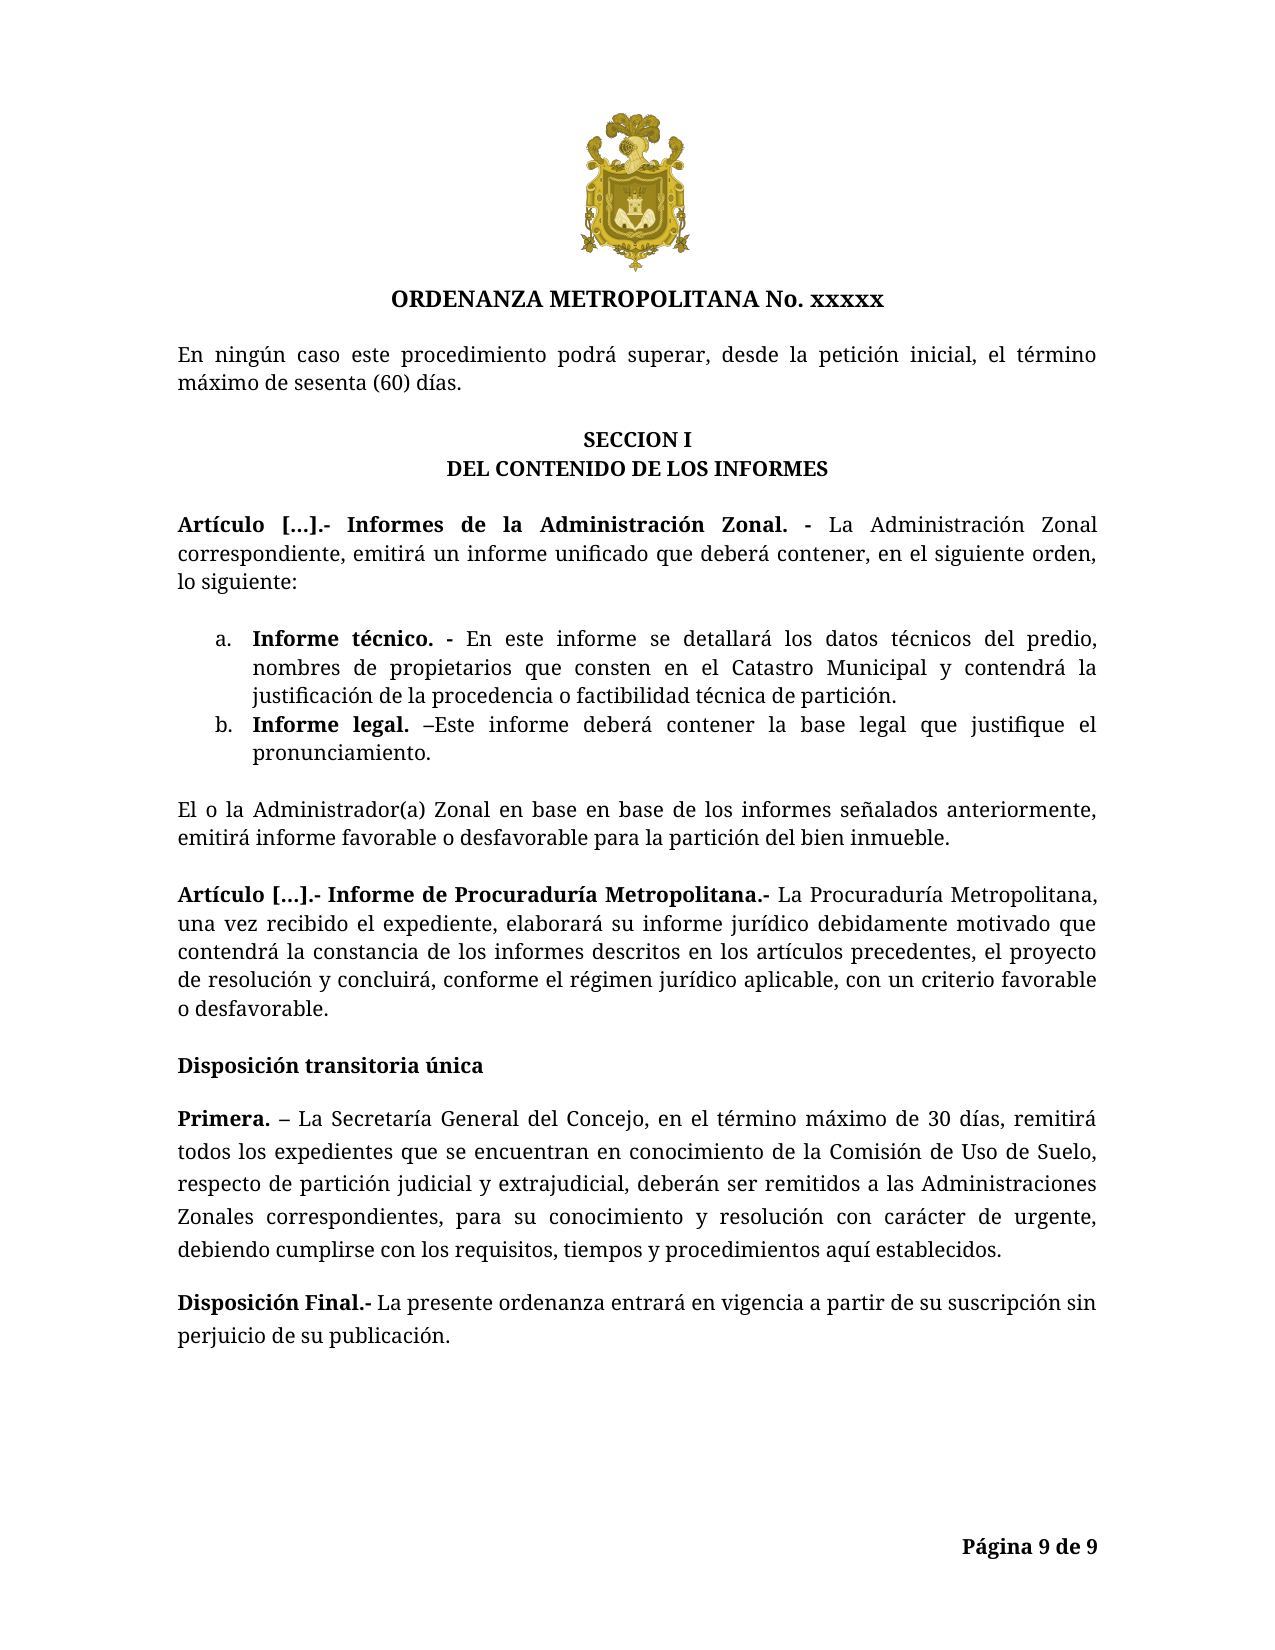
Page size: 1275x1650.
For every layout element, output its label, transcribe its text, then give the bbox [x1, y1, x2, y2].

text Disposición transitoria única [177, 1051, 1098, 1079]
text En ningún caso este procedimiento podrá superar, desde la petición inicial, el término máximo de sesenta (60) días. [177, 340, 1098, 397]
text Artículo […].- Informe de Procuraduría Metropolitana.- La Procuraduría Metropolitana, una vez recibido el expediente, elaborará su informe jurídico debidamente motivado que contendrá la constancia de los informes descritos en los artículos precedentes, el proyecto de resolución y concluirá, conforme el régimen jurídico aplicable, con un criterio favorable o desfavorable. [177, 880, 1098, 1022]
text Primera. – La Secretaría General del Concejo, en el término máximo de 30 días, remitirá todos los expedientes que se encuentran en conocimiento de la Comisión de Uso de Suelo, respecto de partición judicial y extrajudicial, deberán ser remitidos a las Administraciones Zonales correspondientes, para su conocimiento y resolución con carácter de urgente, debiendo cumplirse con los requisitos, tiempos y procedimientos aquí establecidos. [177, 1104, 1098, 1263]
text SECCION I [177, 425, 1098, 454]
text El o la Administrador(a) Zonal en base en base de los informes señalados anteriormente, emitirá informe favorable o desfavorable para la partición del bien inmueble. [177, 795, 1098, 852]
list Informe técnico. - En este informe se detallará los datos técnicos del predio, nombres de propietarios que consten en el Catastro Municipal y contendrá la justificación de la procedencia o factibilidad técnica de partición. [215, 624, 1098, 710]
picture [579, 111, 690, 274]
text Artículo […].- Informes de la Administración Zonal. - La Administración Zonal correspondiente, emitirá un informe unificado que deberá contener, en el siguiente orden, lo siguiente: [177, 511, 1098, 596]
text Disposición Final.- La presente ordenanza entrará en vigencia a partir de su suscripción sin perjuicio de su publicación. [177, 1288, 1098, 1349]
list Informe legal. –Este informe deberá contener la base legal que justifique el pronunciamiento. [215, 710, 1098, 767]
text DEL CONTENIDO DE LOS INFORMES [177, 454, 1098, 482]
